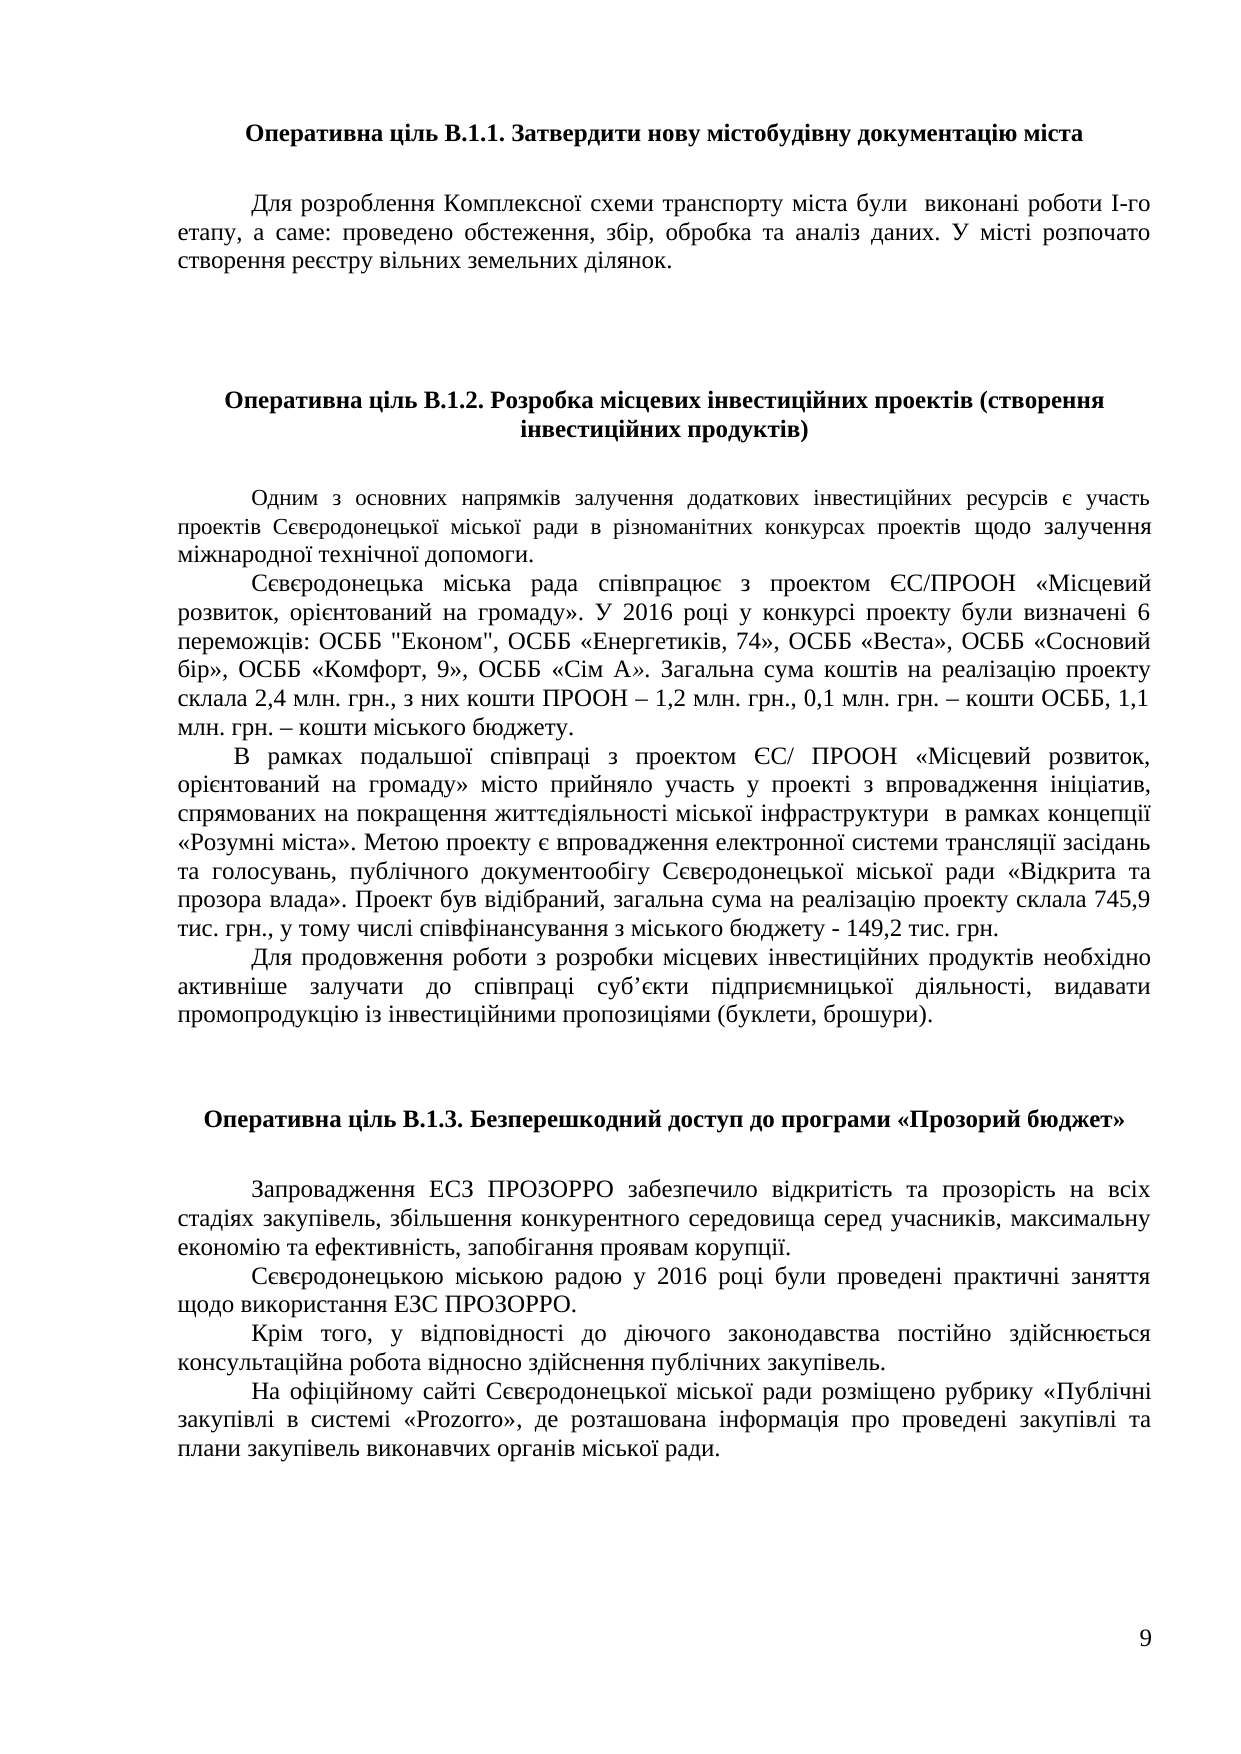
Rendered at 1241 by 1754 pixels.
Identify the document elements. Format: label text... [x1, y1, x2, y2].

text Сєвєродонецькою міською радою у 2016 році були проведені практичні заняття щодо використання ЕЗС ПРОЗОРРО. [177, 1261, 1152, 1318]
text Одним з основних напрямків залучення додаткових інвестиційних ресурсів є участь проектів Сєвєродонецької міської ради в різноманітних конкурсах проектів щодо залучення міжнародної технічної допомоги. [177, 484, 1152, 568]
text Сєвєродонецька міська рада співпрацює з проектом ЄС/ПРООН «Місцевий розвиток, орієнтований на громаду». У 2016 році у конкурсі проекту були визначені 6 переможців: ОСББ "Економ", ОСББ «Енергетиків, 74», ОСББ «Веста», ОСББ «Сосновий бір», ОСББ «Комфорт, 9», ОСББ «Сім А». Загальна сума коштів на реалізацію проекту склала 2,4 млн. грн., з них кошти ПРООН – 1,2 млн. грн., 0,1 млн. грн. – кошти ОСББ, 1,1 млн. грн. – кошти міського бюджету. [177, 568, 1152, 741]
text Для продовження роботи з розробки місцевих інвестиційних продуктів необхідно активніше залучати до співпраці суб’єкти підприємницької діяльності, видавати промопродукцію із інвестиційними пропозиціями (буклети, брошури). [177, 942, 1152, 1028]
text Оперативна ціль В.1.3. Безперешкодний доступ до програми «Прозорий бюджет» [177, 1104, 1152, 1133]
text Оперативна ціль В.1.1. Затвердити нову містобудівну документацію міста [177, 118, 1152, 147]
text Для розроблення Комплексної схеми транспорту міста були виконані роботи I-го етапу, а саме: проведено обстеження, збір, обробка та аналіз даних. У місті розпочато створення реєстру вільних земельних ділянок. [177, 188, 1152, 274]
text Запровадження ЕСЗ ПРОЗОРРО забезпечило відкритість та прозорість на всіх стадіях закупівель, збільшення конкурентного середовища серед учасників, максимальну економію та ефективність, запобігання проявам корупції. [177, 1174, 1152, 1261]
text Крім того, у відповідності до діючого законодавства постійно здійснюється консультаційна робота відносно здійснення публічних закупівель. [177, 1318, 1152, 1376]
text На офіційному сайті Сєвєродонецької міської ради розміщено рубрику «Публічні закупівлі в системі «Prozorro», де розташована інформація про проведені закупівлі та плани закупівель виконавчих органів міської ради. [177, 1376, 1152, 1462]
text В рамках подальшої співпраці з проектом ЄС/ ПРООН «Місцевий розвиток, орієнтований на громаду» місто прийняло участь у проекті з впровадження ініціатив, спрямованих на покращення життєдіяльності міської інфраструктури в рамках концепції «Розумні міста». Метою проекту є впровадження електронної системи трансляції засідань та голосувань, публічного документообігу Сєвєродонецької міської ради «Відкрита та прозора влада». Проект був відібраний, загальна сума на реалізацію проекту склала 745,9 тис. грн., у тому числі співфінансування з міського бюджету - 149,2 тис. грн. [177, 741, 1152, 942]
text Оперативна ціль В.1.2. Розробка місцевих інвестиційних проектів (створення інвестиційних продуктів) [177, 386, 1152, 443]
